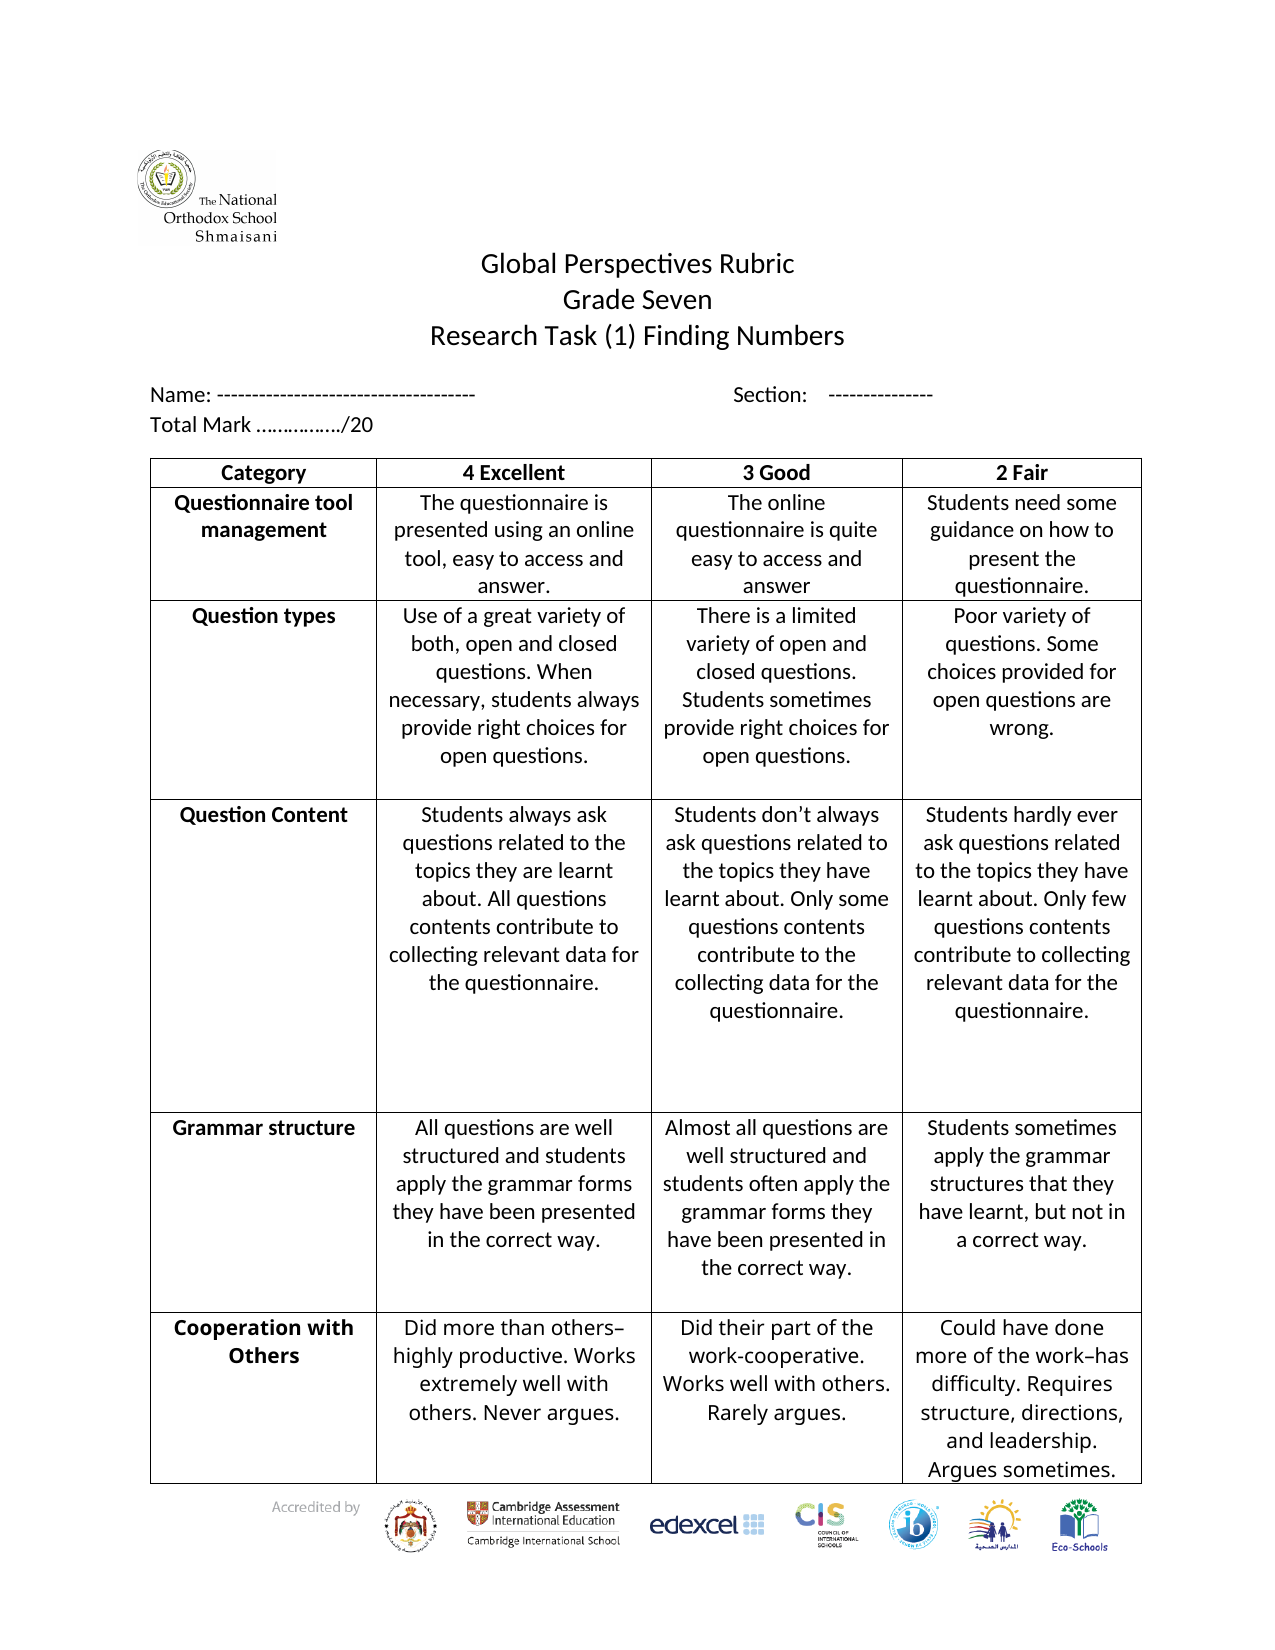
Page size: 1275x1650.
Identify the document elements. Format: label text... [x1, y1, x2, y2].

table_cell Question Content [151, 800, 376, 1112]
table_cell Students always ask questions related to the topics they are learnt about. All questions contents contribute to collecting relevant data for the questionnaire. [377, 800, 651, 1112]
table_cell Did their part of the work-cooperative. Works well with others. Rarely argues. [652, 1313, 902, 1483]
text Name: ------------------------------------- Section: --------------- Total Mark ……………./20 [150, 380, 1125, 439]
table_cell There is a limited variety of open and closed questions. Students sometimes provide right choices for open questions. [652, 601, 902, 799]
table_header 4 Excellent [377, 459, 651, 487]
table_cell The questionnaire is presented using an online tool, easy to access and answer. [377, 488, 651, 600]
text Grade Seven [150, 281, 1125, 317]
table_cell Use of a great variety of both, open and closed questions. When necessary, students always provide right choices for open questions. [377, 601, 651, 799]
table_cell Did more than others–highly productive. Works extremely well with others. Never argues. [377, 1313, 651, 1483]
table_cell Cooperation with Others [151, 1313, 376, 1483]
table_cell Students don’t always ask questions related to the topics they have learnt about. Only some questions contents contribute to the collecting data for the questionnaire. [652, 800, 902, 1112]
table_cell Grammar structure [151, 1113, 376, 1312]
table_cell Poor variety of questions. Some choices provided for open questions are wrong. [903, 601, 1141, 799]
table_cell Students sometimes apply the grammar structures that they have learnt, but not in a correct way. [903, 1113, 1141, 1312]
text Research Task (1) Finding Numbers [150, 317, 1125, 352]
table_cell The online questionnaire is quite easy to access and answer [652, 488, 902, 600]
table_cell Students hardly ever ask questions related to the topics they have learnt about. Only few questions contents contribute to collecting relevant data for the questionnaire. [903, 800, 1141, 1112]
picture [271, 1496, 1125, 1556]
table_cell Almost all questions are well structured and students often apply the grammar forms they have been presented in the correct way. [652, 1113, 902, 1312]
table_cell Could have done more of the work–has difficulty. Requires structure, directions, and leadership. Argues sometimes. [903, 1313, 1141, 1483]
table_header 3 Good [652, 459, 902, 487]
table_cell All questions are well structured and students apply the grammar forms they have been presented in the correct way. [377, 1113, 651, 1312]
table_header Category [151, 459, 376, 487]
picture [137, 150, 277, 246]
table_cell Questionnaire tool management [151, 488, 376, 600]
table_header 2 Fair [903, 459, 1141, 487]
table_cell Students need some guidance on how to present the questionnaire. [903, 488, 1141, 600]
text Global Perspectives Rubric [150, 150, 1125, 281]
table_cell Question types [151, 601, 376, 799]
